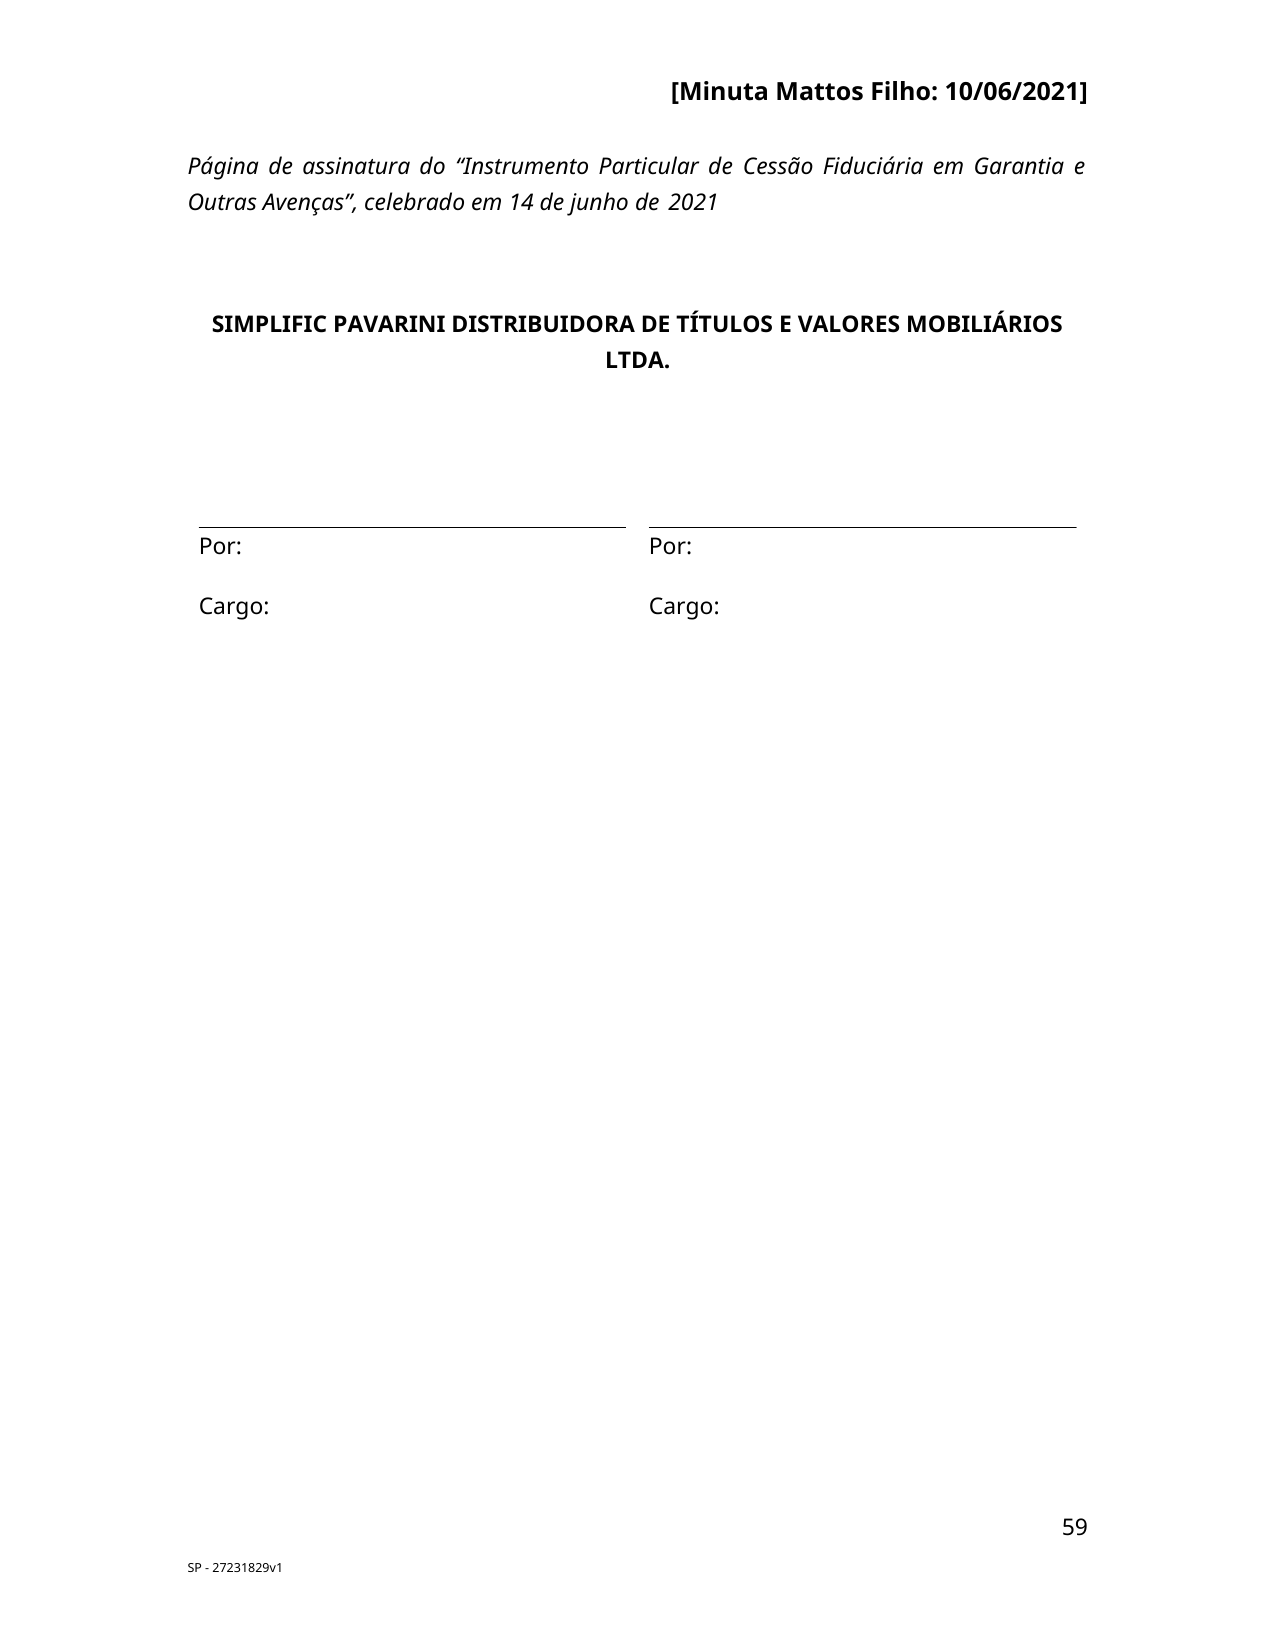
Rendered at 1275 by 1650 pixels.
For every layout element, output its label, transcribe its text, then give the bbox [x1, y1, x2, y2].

text Página de assinatura do “Instrumento Particular de Cessão Fiduciária em Garantia e Outras Avenças”, celebrado em 14 de junho de 2021 [187, 150, 1088, 217]
table_header Por: [187, 527, 637, 590]
table_cell Cargo: [638, 590, 1088, 651]
table_cell Cargo: [187, 590, 637, 651]
table_header Por: [638, 527, 1088, 590]
text SIMPLIFIC PAVARINI DISTRIBUIDORA DE TÍTULOS E VALORES MOBILIÁRIOS LTDA. [187, 308, 1088, 375]
